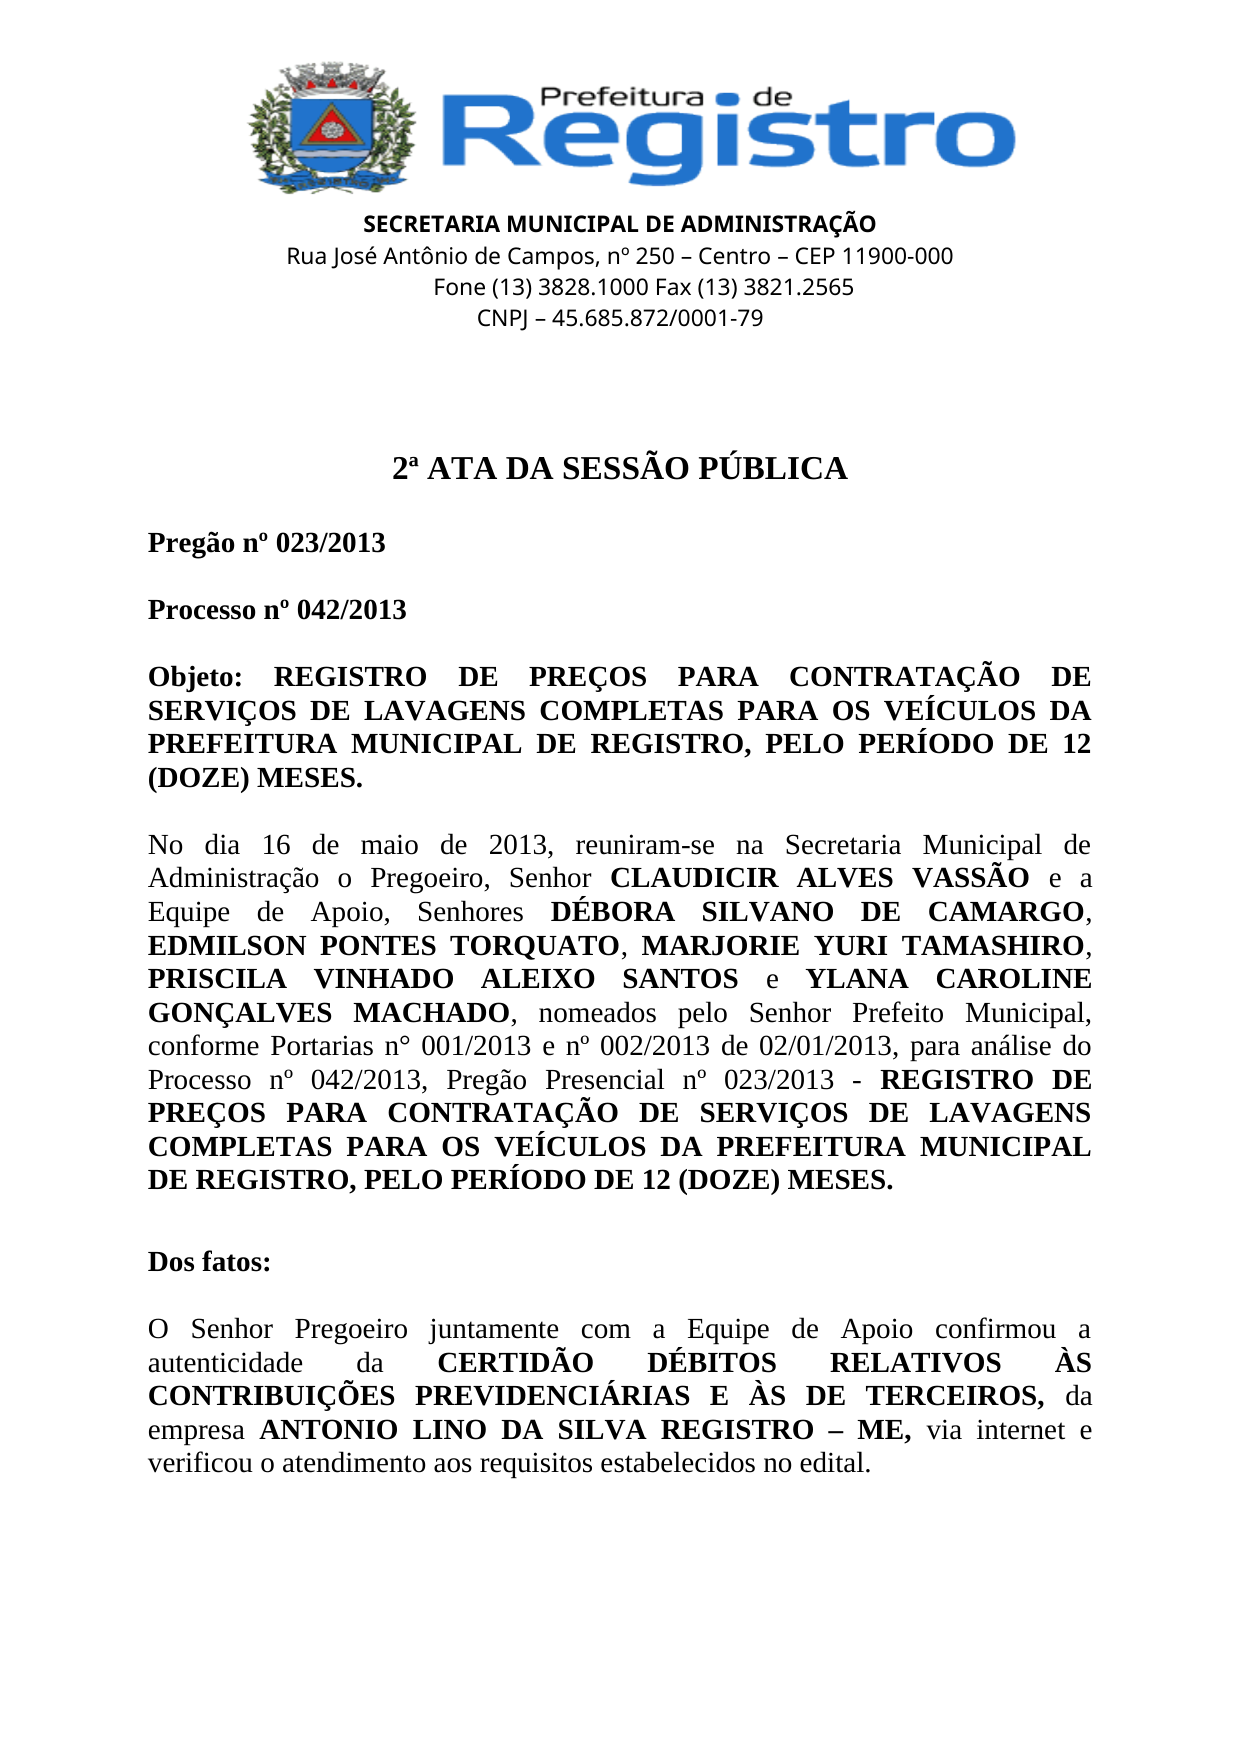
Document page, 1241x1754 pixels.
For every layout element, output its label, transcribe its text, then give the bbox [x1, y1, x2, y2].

text Dos fatos: [148, 1244, 1092, 1278]
text Objeto: REGISTRO DE PREÇOS PARA CONTRATAÇÃO DE SERVIÇOS DE LAVAGENS COMPLETAS PARA OS VEÍCULOS DA PREFEITURA MUNICIPAL DE REGISTRO, PELO PERÍODO DE 12 (DOZE) MESES. [148, 659, 1092, 793]
text CNPJ – 45.685.872/0001-79 [148, 302, 1092, 333]
text Processo nº 042/2013 [148, 592, 1092, 626]
picture [245, 61, 1039, 196]
text No dia 16 de maio de 2013, reuniram-se na Secretaria Municipal de Administração o Pregoeiro, Senhor CLAUDICIR ALVES VASSÃO e a Equipe de Apoio, Senhores DÉBORA SILVANO DE CAMARGO, EDMILSON PONTES TORQUATO, MARJORIE YURI TAMASHIRO, PRISCILA VINHADO ALEIXO SANTOS e YLANA CAROLINE GONÇALVES MACHADO, nomeados pelo Senhor Prefeito Municipal, conforme Portarias n° 001/2013 e nº 002/2013 de 02/01/2013, para análise do Processo nº 042/2013, Pregão Presencial nº 023/2013 - REGISTRO DE PREÇOS PARA CONTRATAÇÃO DE SERVIÇOS DE LAVAGENS COMPLETAS PARA OS VEÍCULOS DA PREFEITURA MUNICIPAL DE REGISTRO, PELO PERÍODO DE 12 (DOZE) MESES. [148, 827, 1092, 1196]
text Rua José Antônio de Campos, nº 250 – Centro – CEP 11900-000 [148, 240, 1092, 271]
text 2ª ATA DA SESSÃO PÚBLICA [148, 448, 1092, 487]
text SECRETARIA MUNICIPAL DE ADMINISTRAÇÃO [148, 208, 1092, 240]
text Pregão nº 023/2013 [148, 525, 1092, 559]
text Fone (13) 3828.1000 Fax (13) 3821.2565 [148, 271, 1092, 302]
text O Senhor Pregoeiro juntamente com a Equipe de Apoio confirmou a autenticidade da CERTIDÃO DÉBITOS RELATIVOS ÀS CONTRIBUIÇÕES PREVIDENCIÁRIAS E ÀS DE TERCEIROS, da empresa ANTONIO LINO DA SILVA REGISTRO – ME, via internet e verificou o atendimento aos requisitos estabelecidos no edital. [148, 1311, 1092, 1479]
